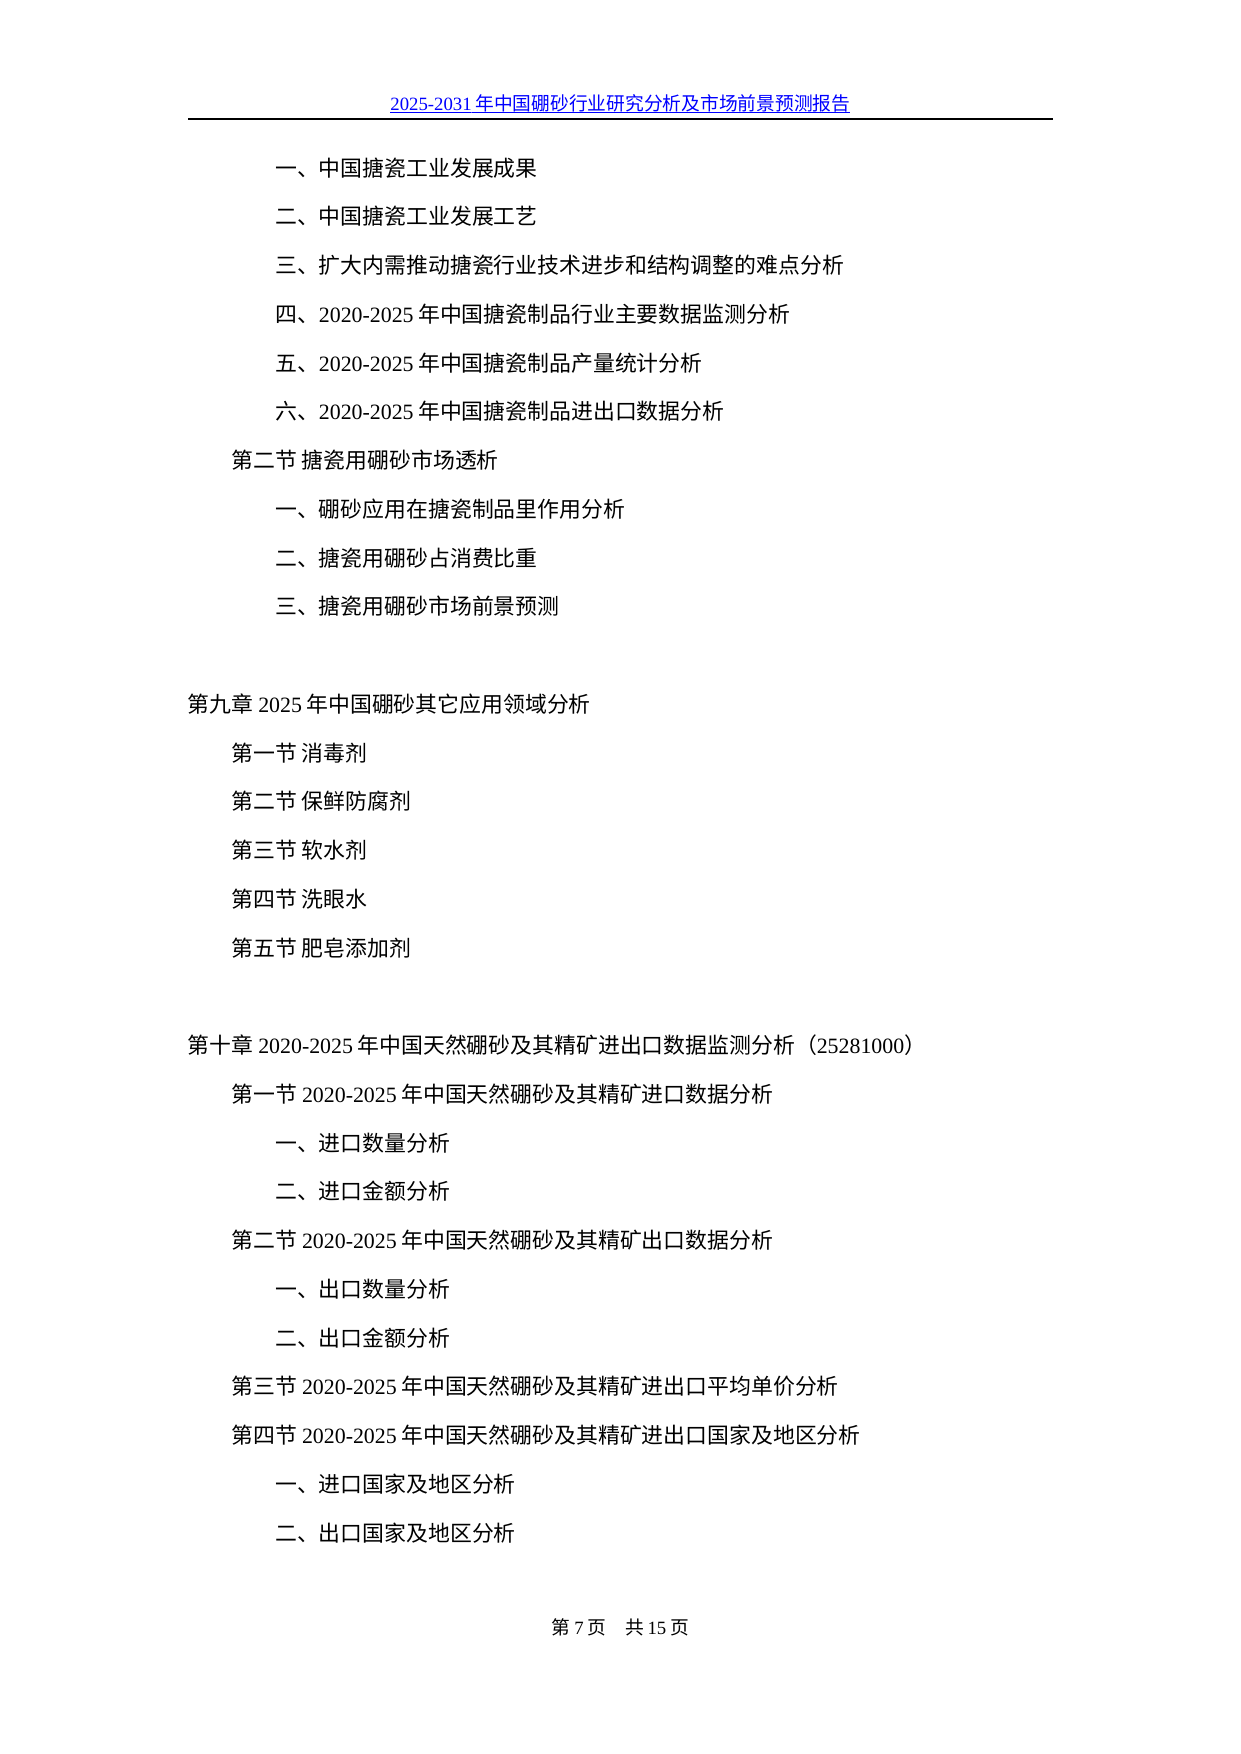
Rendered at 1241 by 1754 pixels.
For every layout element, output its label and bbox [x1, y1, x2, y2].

text [187, 150, 1053, 1548]
